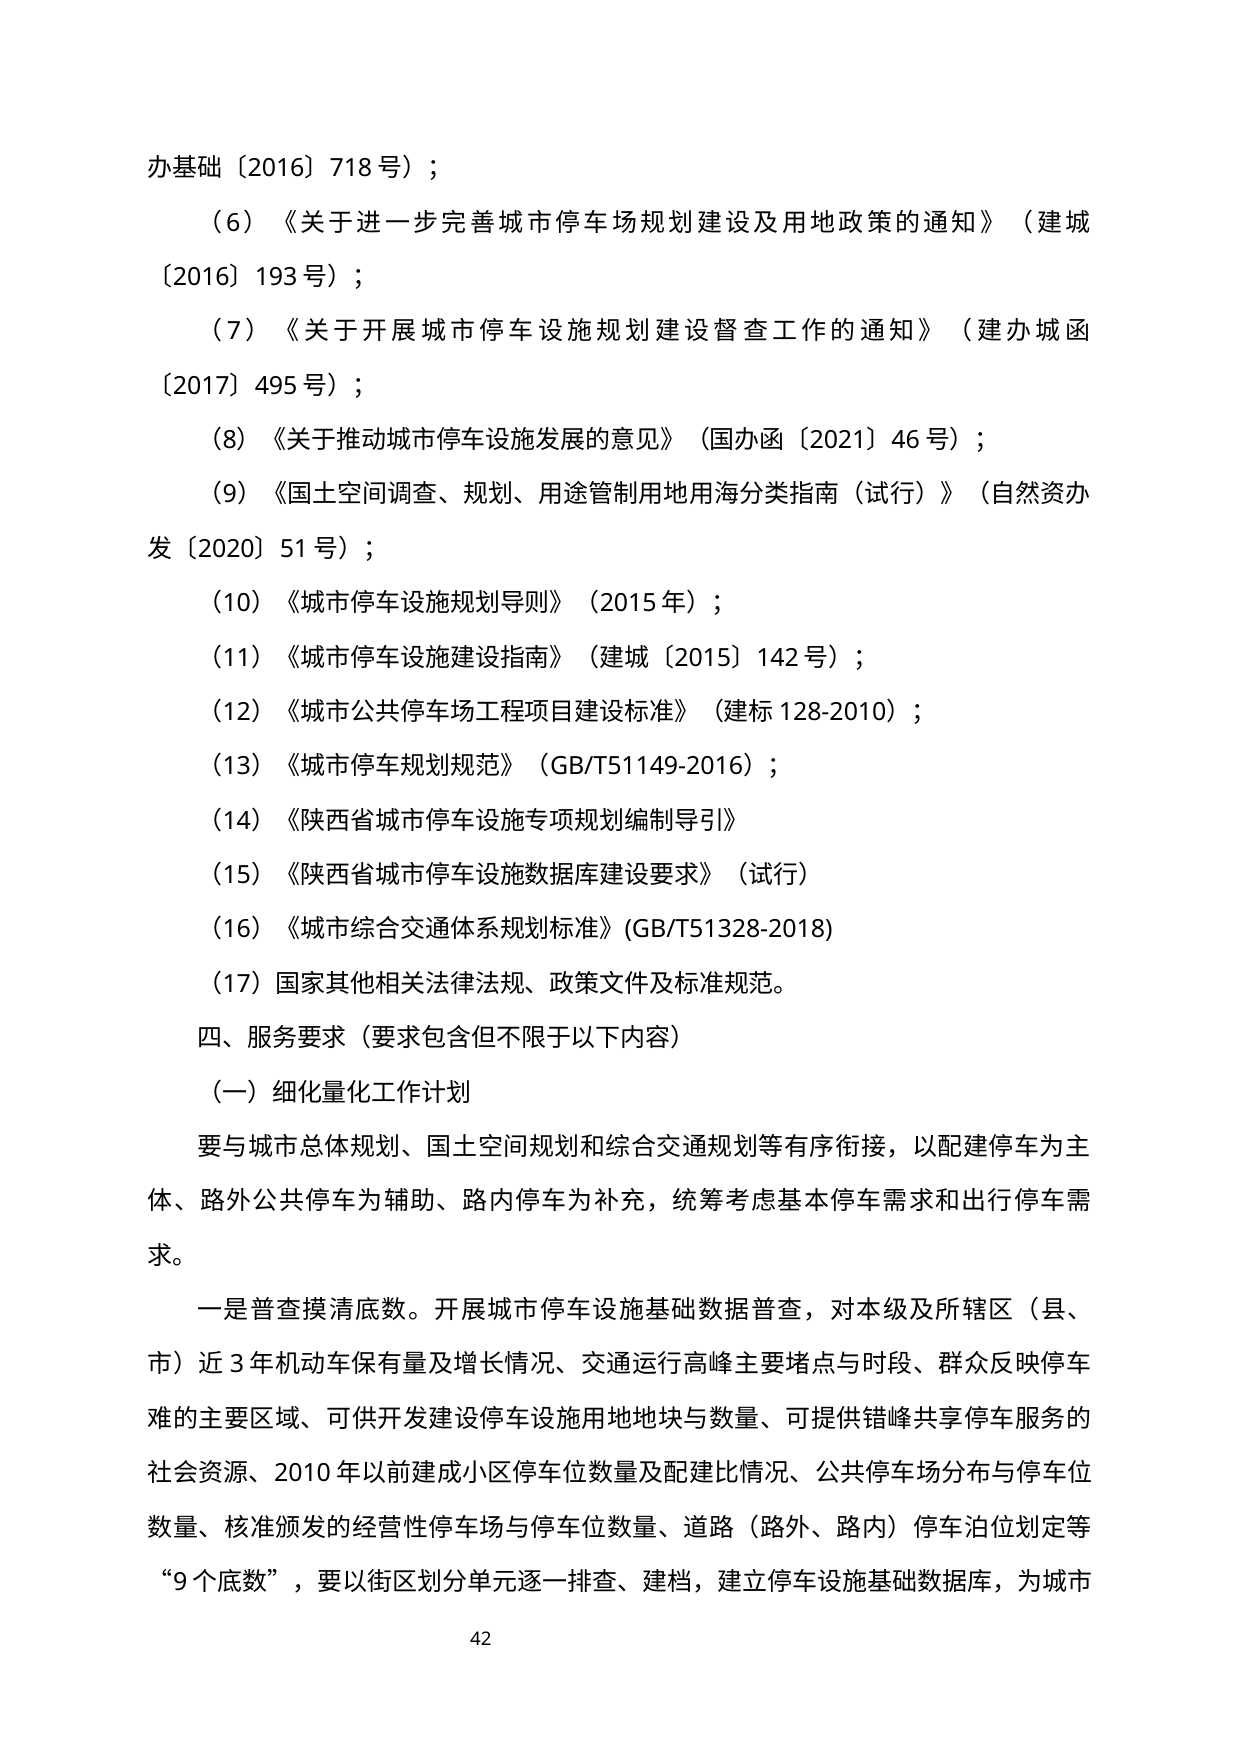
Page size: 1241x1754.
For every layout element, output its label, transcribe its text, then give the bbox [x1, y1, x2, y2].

text （6）《关于进一步完善城市停车场规划建设及用地政策的通知》（建城〔2016〕193号）； [148, 202, 1092, 293]
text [148, 148, 1092, 184]
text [148, 1289, 1092, 1598]
text （12）《城市公共停车场工程项目建设标准》（建标128-2010）； [148, 691, 1092, 728]
text （11）《城市停车设施建设指南》（建城〔2015〕142号）； [148, 637, 1092, 673]
text （10）《城市停车设施规划导则》（2015年）； [148, 583, 1092, 619]
text 要与城市总体规划、国土空间规划和综合交通规划等有序衔接，以配建停车为主体、路外公共停车为辅助、路内停车为补充，统筹考虑基本停车需求和出行停车需求。 [148, 1126, 1092, 1271]
text （8）《关于推动城市停车设施发展的意见》（国办函〔2021〕46号）； [148, 419, 1092, 456]
text （15）《陕西省城市停车设施数据库建设要求》（试行） [148, 854, 1092, 891]
text （一）细化量化工作计划 [148, 1072, 1092, 1108]
text （9）《国土空间调查、规划、用途管制用地用海分类指南（试行）》（自然资办发〔2020〕51号）； [148, 474, 1092, 564]
text 四、服务要求（要求包含但不限于以下内容） [148, 1018, 1092, 1054]
text （7）《关于开展城市停车设施规划建设督查工作的通知》（建办城函〔2017〕495号）； [148, 311, 1092, 401]
text （17）国家其他相关法律法规、政策文件及标准规范。 [148, 963, 1092, 999]
text （13）《城市停车规划规范》（GB/T51149-2016）； [148, 746, 1092, 782]
text （16）《城市综合交通体系规划标准》(GB/T51328-2018) [148, 909, 1092, 945]
text （14）《陕西省城市停车设施专项规划编制导引》 [148, 800, 1092, 836]
